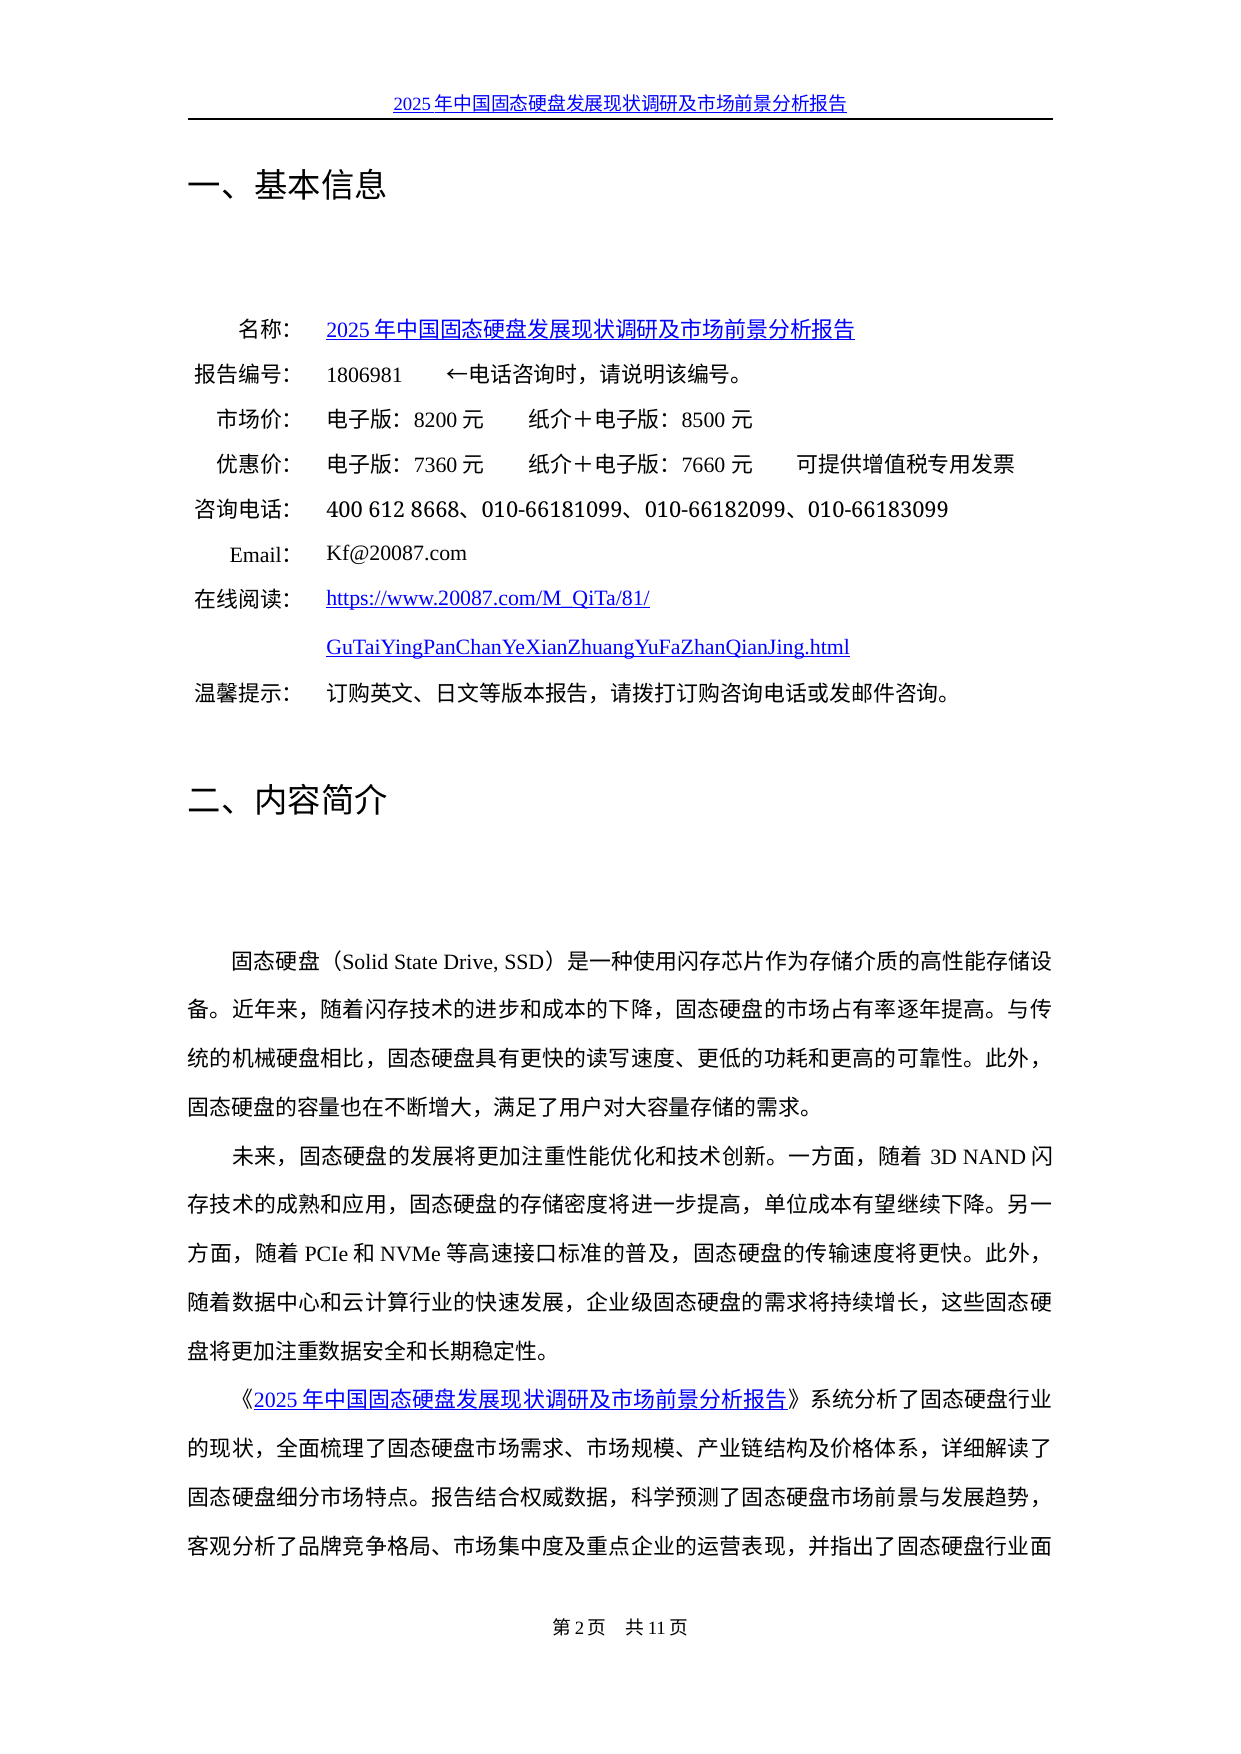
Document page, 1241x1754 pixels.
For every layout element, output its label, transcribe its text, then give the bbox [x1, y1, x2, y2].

table_cell [315, 582, 1073, 675]
table_cell 温馨提示： [167, 675, 315, 720]
table_cell 电子版：7360 元 纸介＋电子版：7660 元 可提供增值税专用发票 [315, 447, 1073, 492]
table_cell 优惠价： [167, 447, 315, 492]
table_cell Email： [167, 537, 315, 582]
title 二、内容简介 [187, 766, 1053, 831]
table_cell 订购英文、日文等版本报告，请拨打订购咨询电话或发邮件咨询。 [315, 675, 1073, 720]
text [187, 943, 1053, 1561]
table_cell 报告编号： [167, 357, 315, 402]
table_cell 400 612 8668、010-66181099、010-66182099、010-66183099 [315, 492, 1073, 537]
table_cell 1806981 ←电话咨询时，请说明该编号。 [315, 357, 1073, 402]
table_cell 电子版：8200 元 纸介＋电子版：8500 元 [315, 402, 1073, 447]
table_cell 在线阅读： [167, 582, 315, 675]
table_cell 咨询电话： [167, 492, 315, 537]
table_cell 市场价： [167, 402, 315, 447]
title 一、基本信息 [187, 150, 1053, 215]
table_header 名称： [167, 312, 315, 357]
table_header 2025年中国固态硬盘发展现状调研及市场前景分析报告 [315, 312, 1073, 357]
table_cell Kf@20087.com [315, 537, 1073, 582]
